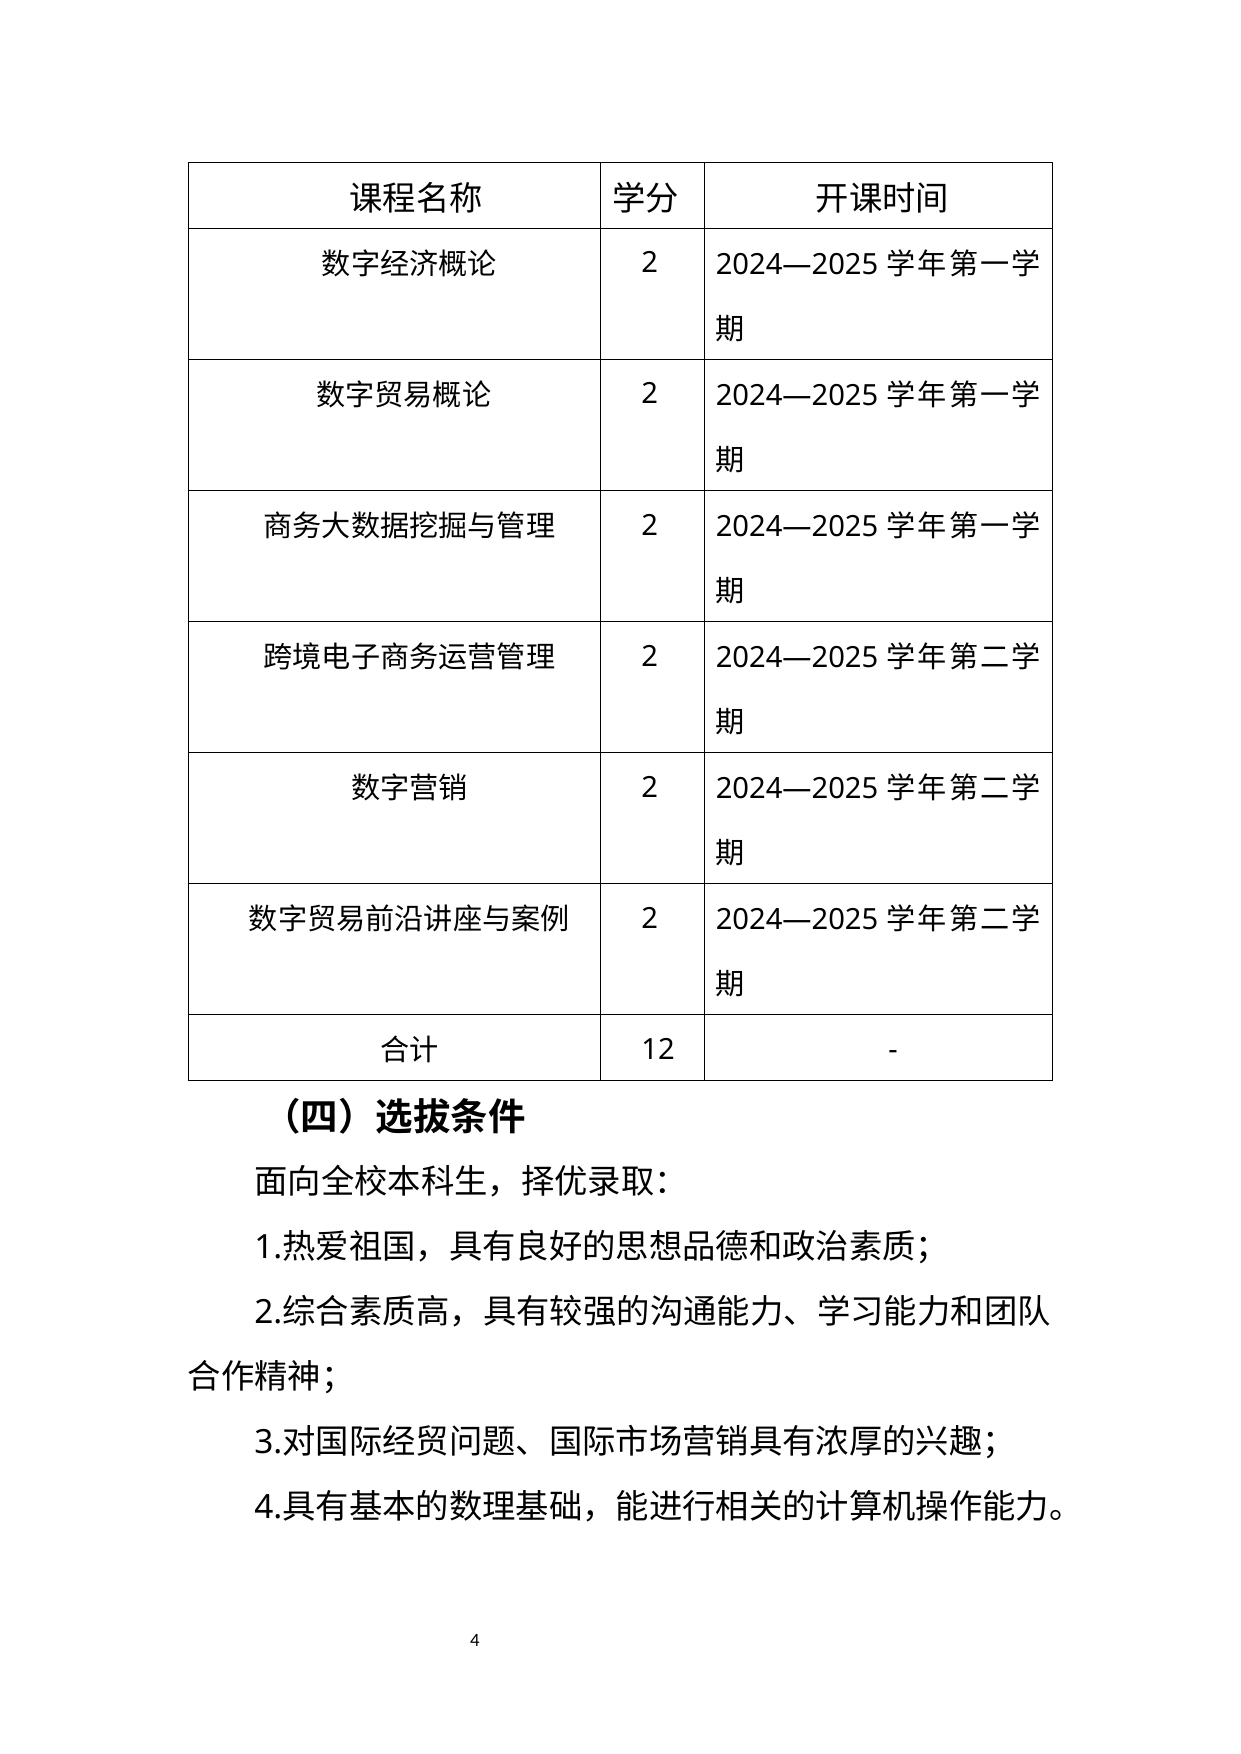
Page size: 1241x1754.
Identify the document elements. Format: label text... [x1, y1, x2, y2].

text （四）选拔条件 [187, 1081, 1053, 1146]
text 1.热爱祖国，具有良好的思想品德和政治素质； [187, 1211, 1053, 1276]
table_cell 2024—2025学年第二学期 [705, 753, 1052, 883]
table_header 课程名称 [189, 163, 600, 228]
table_cell 数字贸易前沿讲座与案例 [189, 884, 600, 1014]
table_cell 2 [601, 360, 704, 490]
table_cell 数字贸易概论 [189, 360, 600, 490]
table_cell 2024—2025学年第二学期 [705, 884, 1052, 1014]
table_cell 2024—2025学年第一学期 [705, 229, 1052, 359]
table_cell 2 [601, 491, 704, 621]
table_cell 2 [601, 884, 704, 1014]
table_cell 2 [601, 753, 704, 883]
table_cell 商务大数据挖掘与管理 [189, 491, 600, 621]
table_header 开课时间 [705, 163, 1052, 228]
text 2.综合素质高，具有较强的沟通能力、学习能力和团队合作精神； [187, 1276, 1053, 1406]
text 4.具有基本的数理基础，能进行相关的计算机操作能力。 [187, 1471, 1053, 1536]
table_header 学分 [601, 163, 704, 228]
table_cell 数字营销 [189, 753, 600, 883]
table_cell 12 [601, 1015, 704, 1080]
text 面向全校本科生，择优录取： [187, 1146, 1053, 1211]
table_cell 数字经济概论 [189, 229, 600, 359]
table_cell 2024—2025学年第二学期 [705, 622, 1052, 752]
table_cell 2024—2025学年第一学期 [705, 491, 1052, 621]
table_cell - [705, 1015, 1052, 1080]
table_cell 2 [601, 622, 704, 752]
table_cell 2 [601, 229, 704, 359]
table_cell 跨境电子商务运营管理 [189, 622, 600, 752]
table_cell 合计 [189, 1015, 600, 1080]
table_cell 2024—2025学年第一学期 [705, 360, 1052, 490]
text 3.对国际经贸问题、国际市场营销具有浓厚的兴趣； [187, 1406, 1053, 1471]
